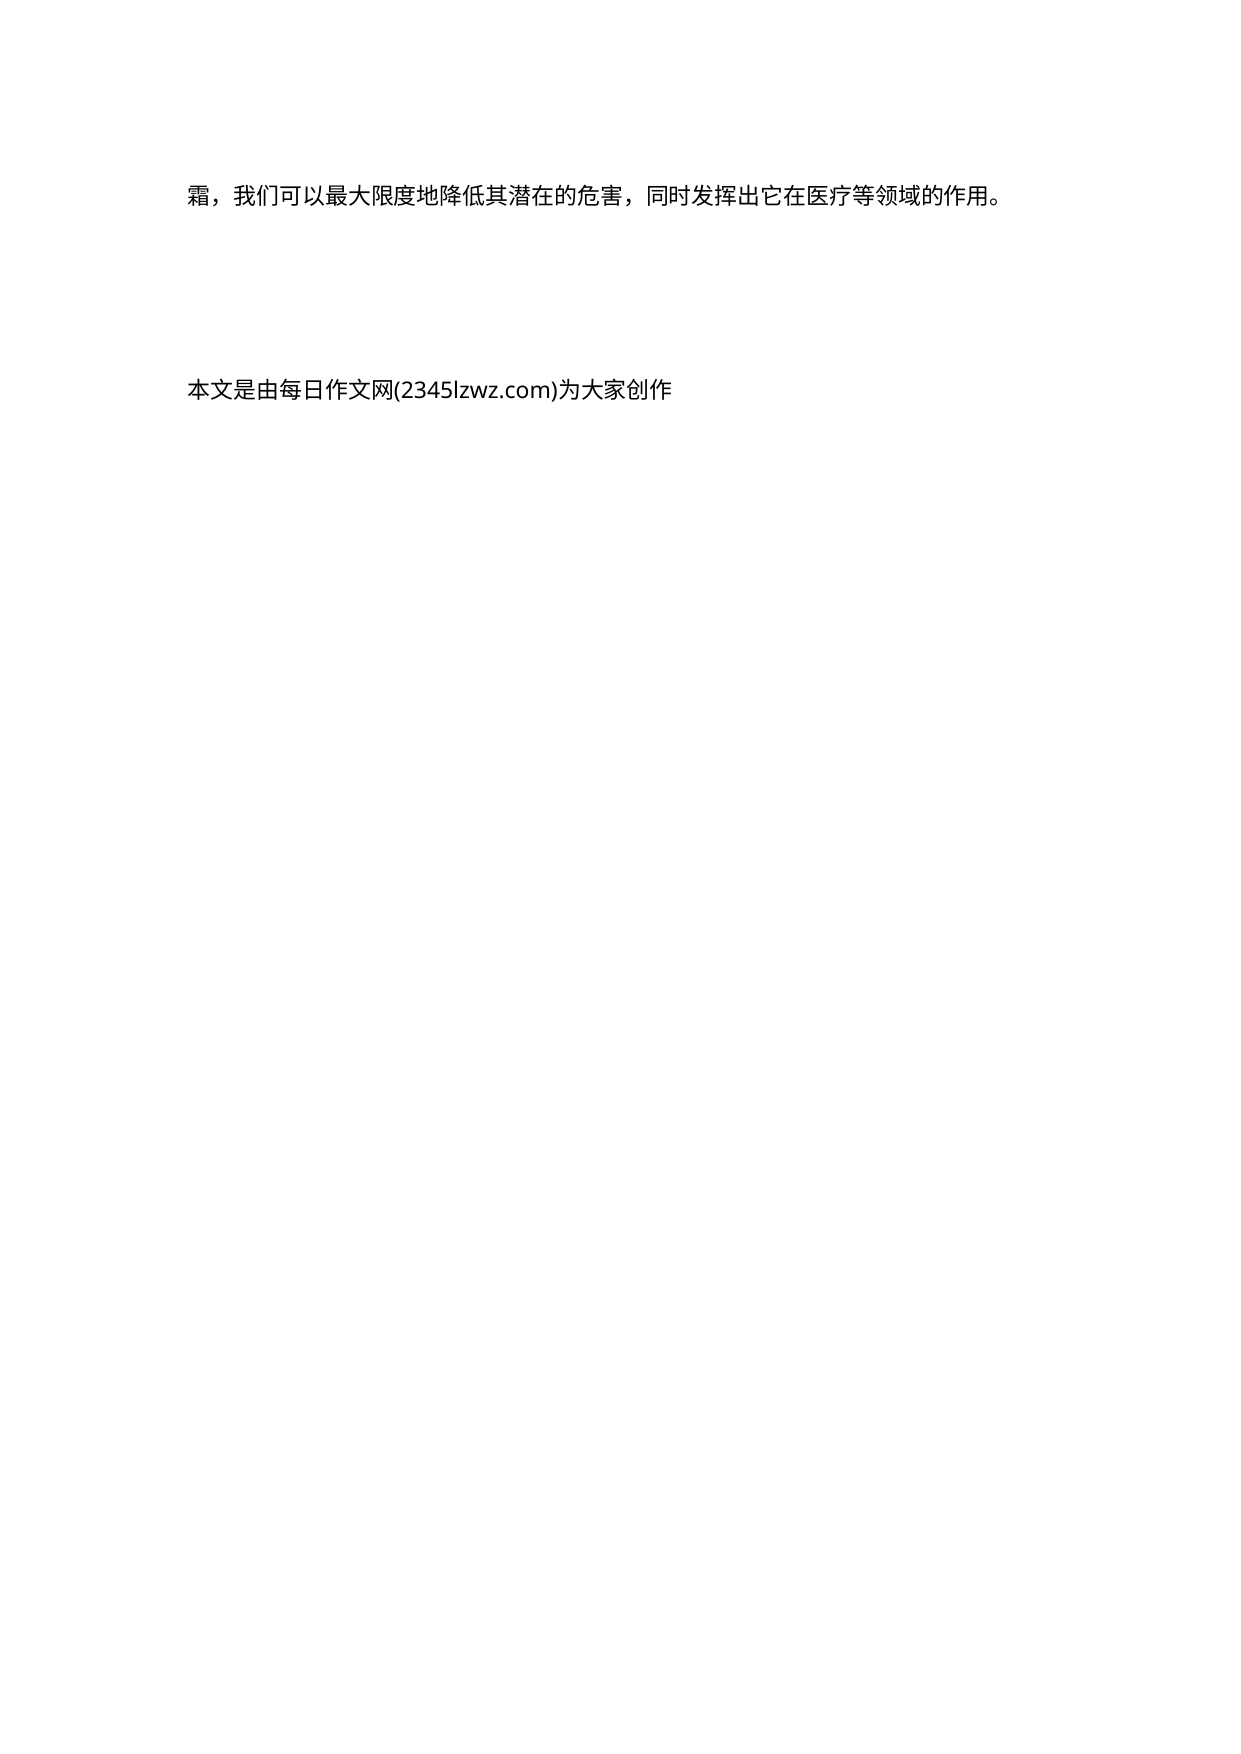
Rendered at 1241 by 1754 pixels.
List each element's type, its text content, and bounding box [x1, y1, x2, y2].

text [187, 162, 1053, 227]
text 本文是由每日作文网(2345lzwz.com)为大家创作 [187, 356, 1053, 421]
